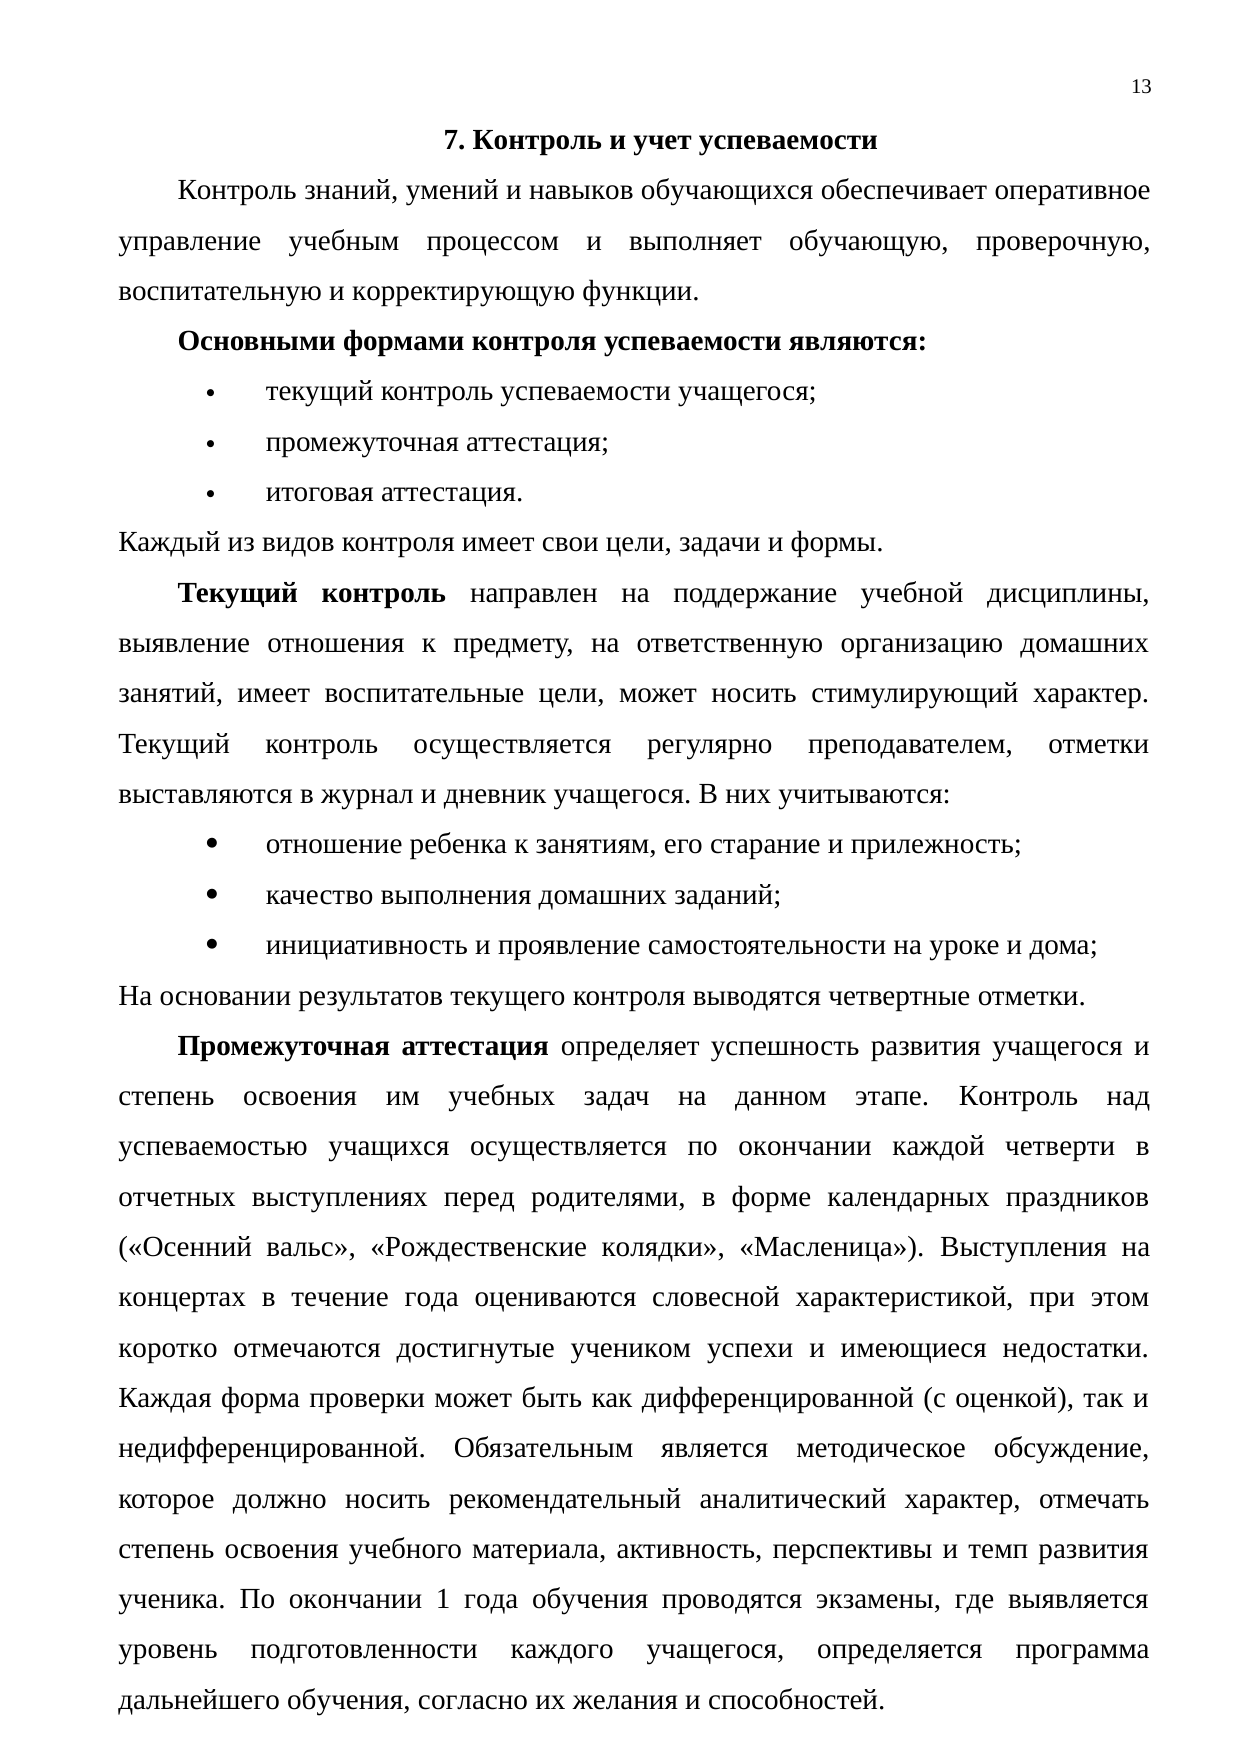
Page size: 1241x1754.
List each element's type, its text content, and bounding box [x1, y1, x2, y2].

text Каждый из видов контроля имеет свои цели, задачи и формы. [118, 524, 1150, 558]
list отношение ребенка к занятиям, его старание и прилежность; [118, 826, 1150, 860]
list качество выполнения домашних заданий; [118, 877, 1150, 910]
list промежуточная аттестация; [118, 424, 1150, 457]
list инициативность и проявление самостоятельности на уроке и дома; [193, 927, 1150, 961]
text Промежуточная аттестация определяет успешность развития учащегося и степень освоения им учебных задач на данном этапе. Контроль над успеваемостью учащихся осуществляется по окончании каждой четверти в отчетных выступлениях перед родителями, в форме календарных праздников («Осенний вальс», «Рождественские колядки», «Масленица»). Выступления на концертах в течение года оцениваются словесной характеристикой, при этом коротко отмечаются достигнутые учеником успехи и имеющиеся недостатки. Каждая форма проверки может быть как дифференцированной (с оценкой), так и недифференцированной. Обязательным является методическое обсуждение, которое должно носить рекомендательный аналитический характер, отмечать степень освоения учебного материала, активность, перспективы и темп развития ученика. По окончании 1 года обучения проводятся экзамены, где выявляется уровень подготовленности каждого учащегося, определяется программа дальнейшего обучения, согласно их желания и способностей. [118, 1028, 1150, 1716]
list итоговая аттестация. [118, 474, 1150, 508]
text Текущий контроль направлен на поддержание учебной дисциплины, выявление отношения к предмету, на ответственную организацию домашних занятий, имеет воспитательные цели, может носить стимулирующий характер. Текущий контроль осуществляется регулярно преподавателем, отметки выставляются в журнал и дневник учащегося. В них учитываются: [118, 575, 1150, 809]
list текущий контроль успеваемости учащегося; [118, 373, 1150, 407]
text Контроль знаний, умений и навыков обучающихся обеспечивает оперативное управление учебным процессом и выполняет обучающую, проверочную, воспитательную и корректирующую функции. [118, 172, 1152, 306]
text На основании результатов текущего контроля выводятся четвертные отметки. [118, 978, 1150, 1011]
text Основными формами контроля успеваемости являются: [118, 323, 1150, 357]
text 7. Контроль и учет успеваемости [118, 122, 1152, 156]
